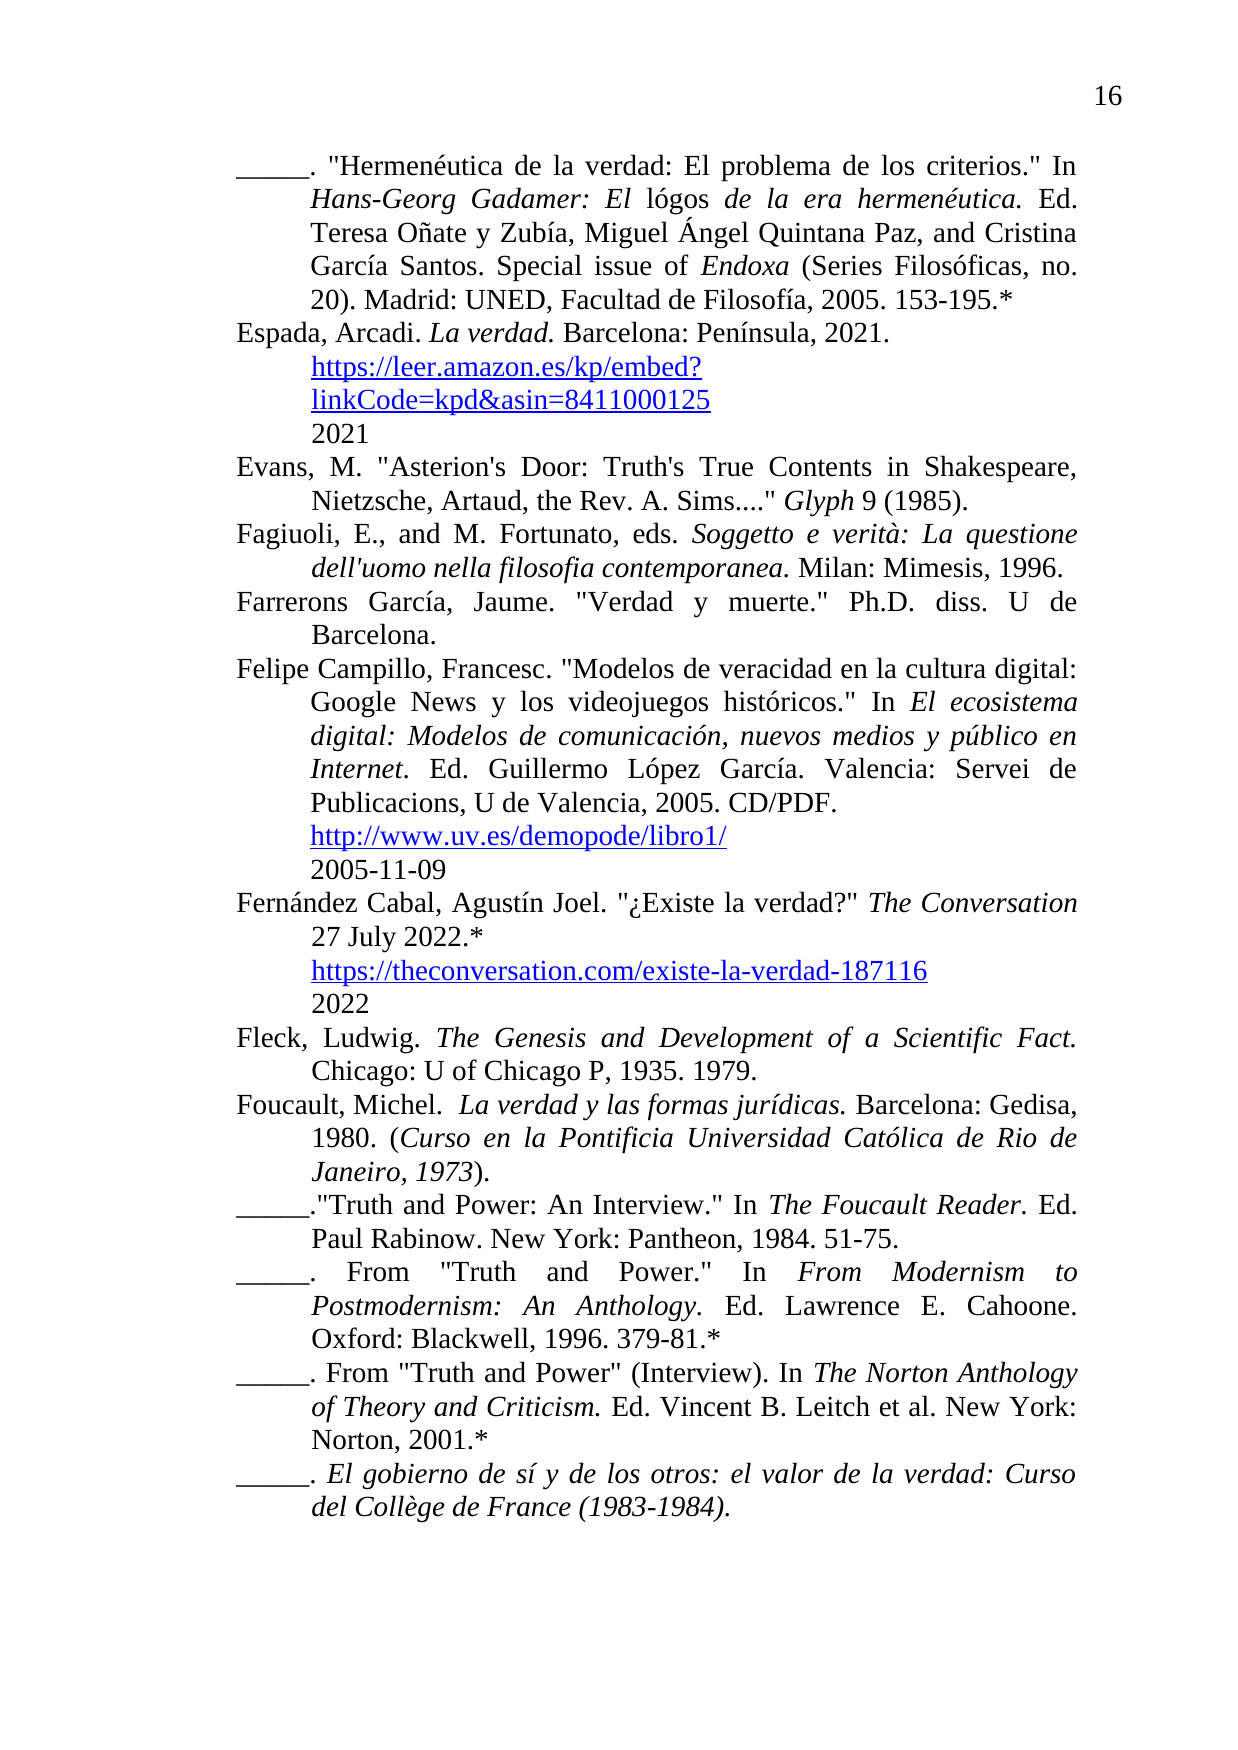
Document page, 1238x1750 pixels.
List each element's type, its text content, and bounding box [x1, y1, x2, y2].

text _____. From "Truth and Power" (Interview). In The Norton Anthology of Theory and Criticism. Ed. Vincent B. Leitch et al. New York: Norton, 2001.* [236, 1355, 1078, 1456]
text Evans, M. "Asterion's Door: Truth's True Contents in Shakespeare, Nietzsche, Artaud, the Rev. A. Sims...." Glyph 9 (1985). [236, 449, 1078, 517]
text _____. El gobierno de sí y de los otros: el valor de la verdad: Curso del Collège de France (1983-1984). [236, 1456, 1078, 1523]
text 2022 [236, 986, 1078, 1020]
text https://leer.amazon.es/kp/embed?linkCode=kpd&asin=8411000125 [236, 349, 1078, 416]
text Fernández Cabal, Agustín Joel. "¿Existe la verdad?" The Conversation 27 July 2022.* [236, 886, 1078, 953]
text _____. "Hermenéutica de la verdad: El problema de los criterios." In Hans-Georg Gadamer: El lógos de la era hermenéutica. Ed. Teresa Oñate y Zubía, Miguel Ángel Quintana Paz, and Cristina García Santos. Special issue of Endoxa (Series Filosóficas, no. 20). Madrid: UNED, Facultad de Filosofía, 2005. 153-195.* [236, 148, 1078, 315]
text Fagiuoli, E., and M. Fortunato, eds. Soggetto e verità: La questione dell'uomo nella filosofia contemporanea. Milan: Mimesis, 1996. [236, 517, 1078, 584]
text http://www.uv.es/demopode/libro1/ [236, 818, 1078, 852]
text _____. From "Truth and Power." In From Modernism to Postmodernism: An Anthology. Ed. Lawrence E. Cahoone. Oxford: Blackwell, 1996. 379-81.* [236, 1254, 1078, 1355]
text 2005-11-09 [236, 852, 1078, 886]
text Espada, Arcadi. La verdad. Barcelona: Península, 2021. [236, 315, 1078, 349]
text Fleck, Ludwig. The Genesis and Development of a Scientific Fact. Chicago: U of Chicago P, 1935. 1979. [236, 1020, 1078, 1087]
text 2021 [236, 416, 1078, 449]
text Felipe Campillo, Francesc. "Modelos de veracidad en la cultura digital: Google News y los videojuegos históricos." In El ecosistema digital: Modelos de comunicación, nuevos medios y público en Internet. Ed. Guillermo López García. Valencia: Servei de Publicacions, U de Valencia, 2005. CD/PDF. [236, 651, 1078, 818]
text Foucault, Michel. La verdad y las formas jurídicas. Barcelona: Gedisa, 1980. (Curso en la Pontificia Universidad Católica de Rio de Janeiro, 1973). [236, 1087, 1078, 1187]
text _____."Truth and Power: An Interview." In The Foucault Reader. Ed. Paul Rabinow. New York: Pantheon, 1984. 51-75. [236, 1187, 1078, 1254]
text Farrerons García, Jaume. "Verdad y muerte." Ph.D. diss. U de Barcelona. [236, 584, 1078, 651]
text https://theconversation.com/existe-la-verdad-187116 [236, 953, 1078, 986]
